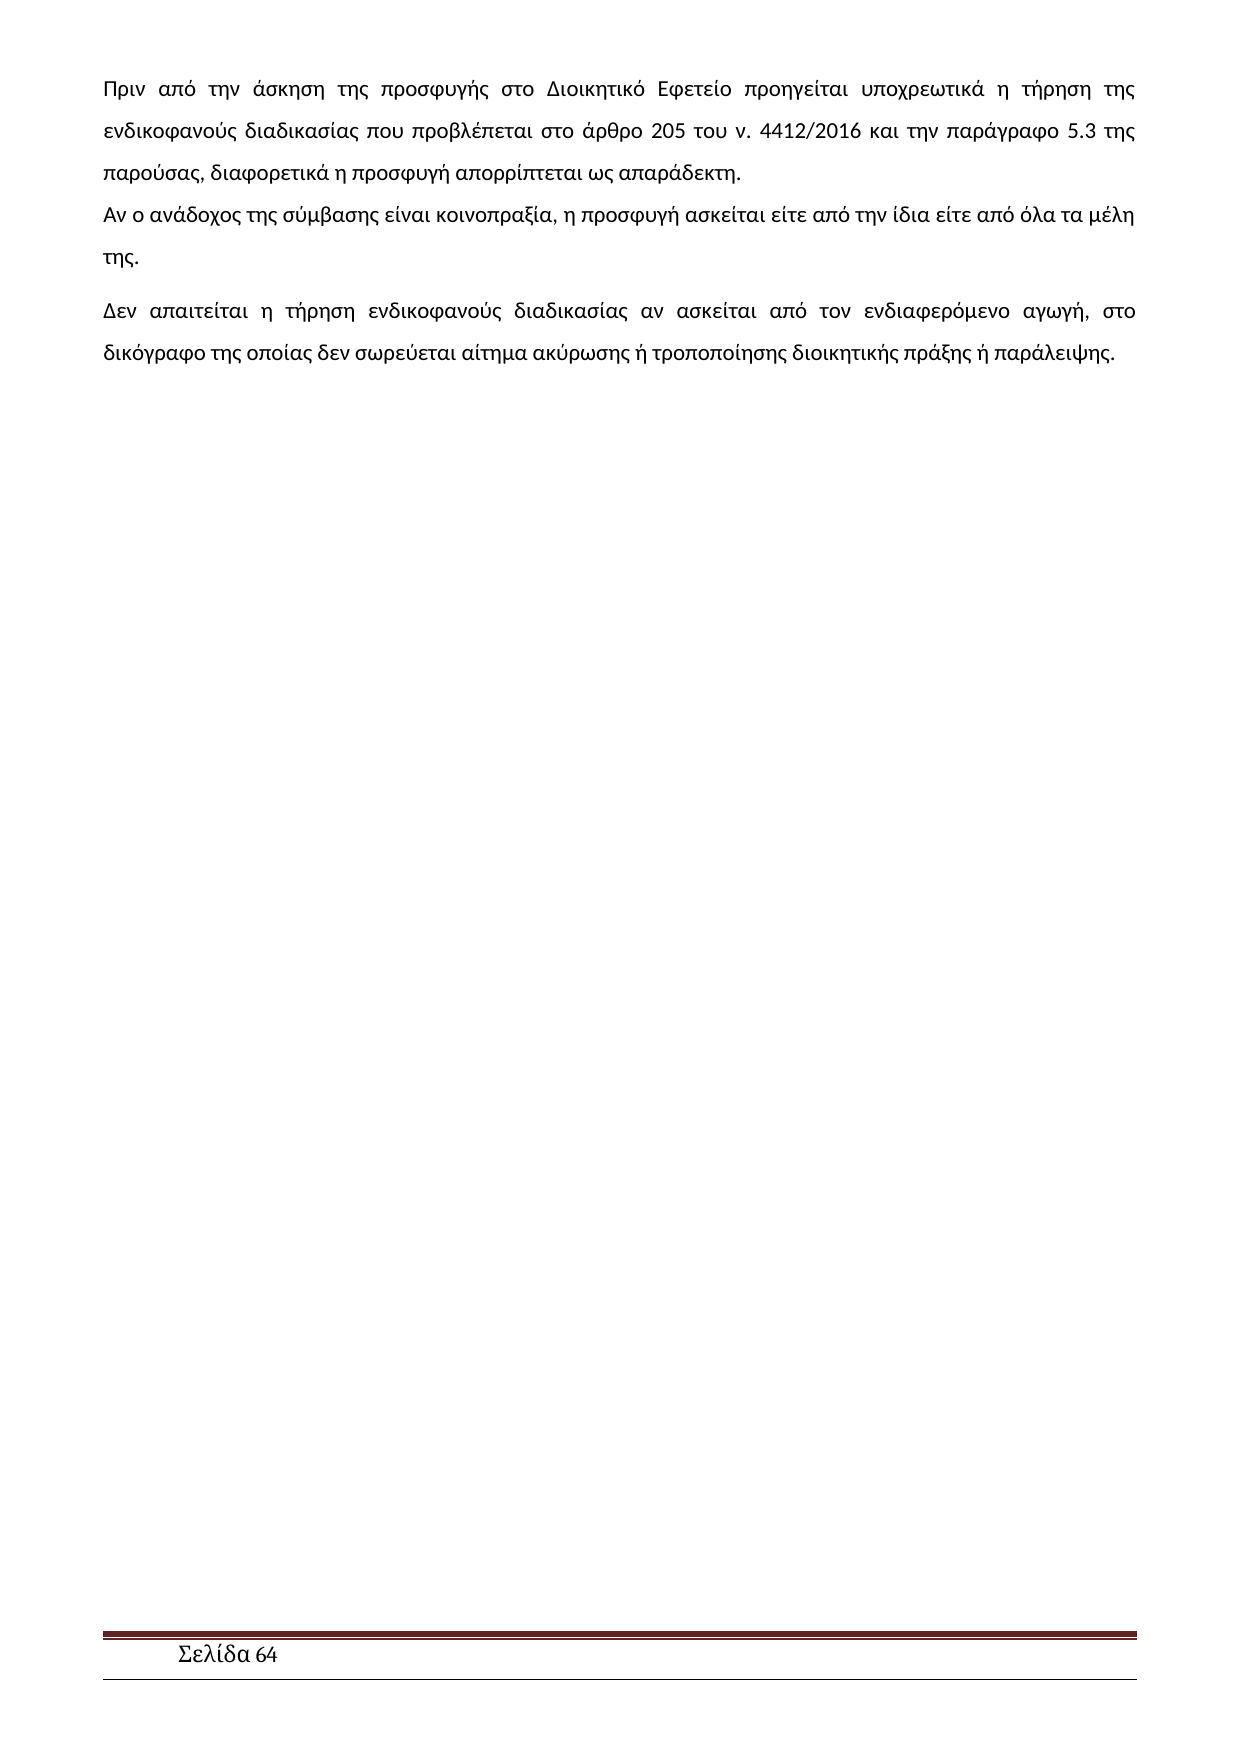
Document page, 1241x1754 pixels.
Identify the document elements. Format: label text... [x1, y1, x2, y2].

text Αν ο ανάδοχος της σύμβασης είναι κοινοπραξία, η προσφυγή ασκείται είτε από την ίδια είτε από όλα τα μέλη της. [103, 200, 1137, 270]
text Δεν απαιτείται η τήρηση ενδικοφανούς διαδικασίας αν ασκείται από τον ενδιαφερόμενο αγωγή, στο δικόγραφο της οποίας δεν σωρεύεται αίτημα ακύρωσης ή τροποποίησης διοικητικής πράξης ή παράλειψης. [103, 296, 1137, 366]
text Πριν από την άσκηση της προσφυγής στο Διοικητικό Εφετείο προηγείται υποχρεωτικά η τήρηση της ενδικοφανούς διαδικασίας που προβλέπεται στο άρθρο 205 του ν. 4412/2016 και την παράγραφο 5.3 της παρούσας, διαφορετικά η προσφυγή απορρίπτεται ως απαράδεκτη. [103, 74, 1137, 186]
